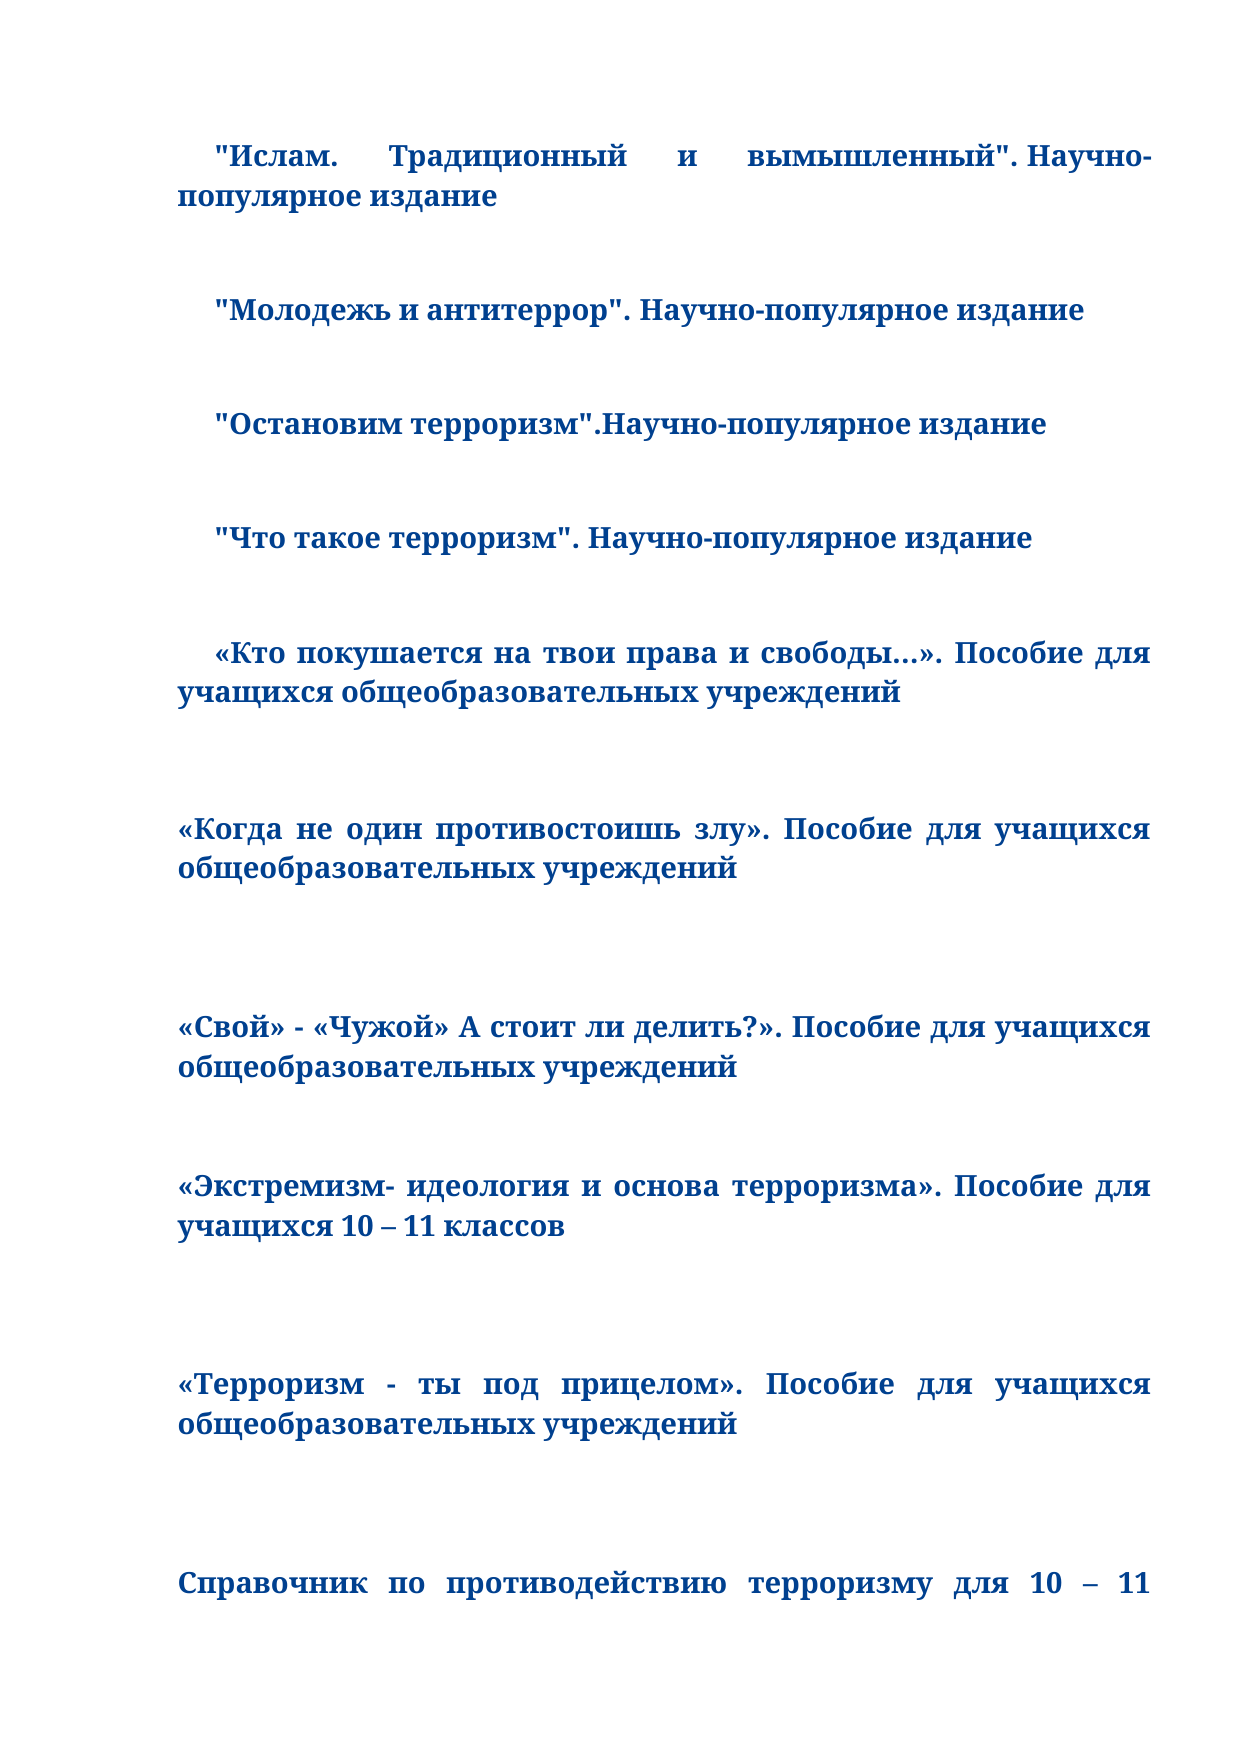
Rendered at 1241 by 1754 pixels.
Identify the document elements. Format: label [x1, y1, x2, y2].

table_header [178, 118, 1152, 1602]
